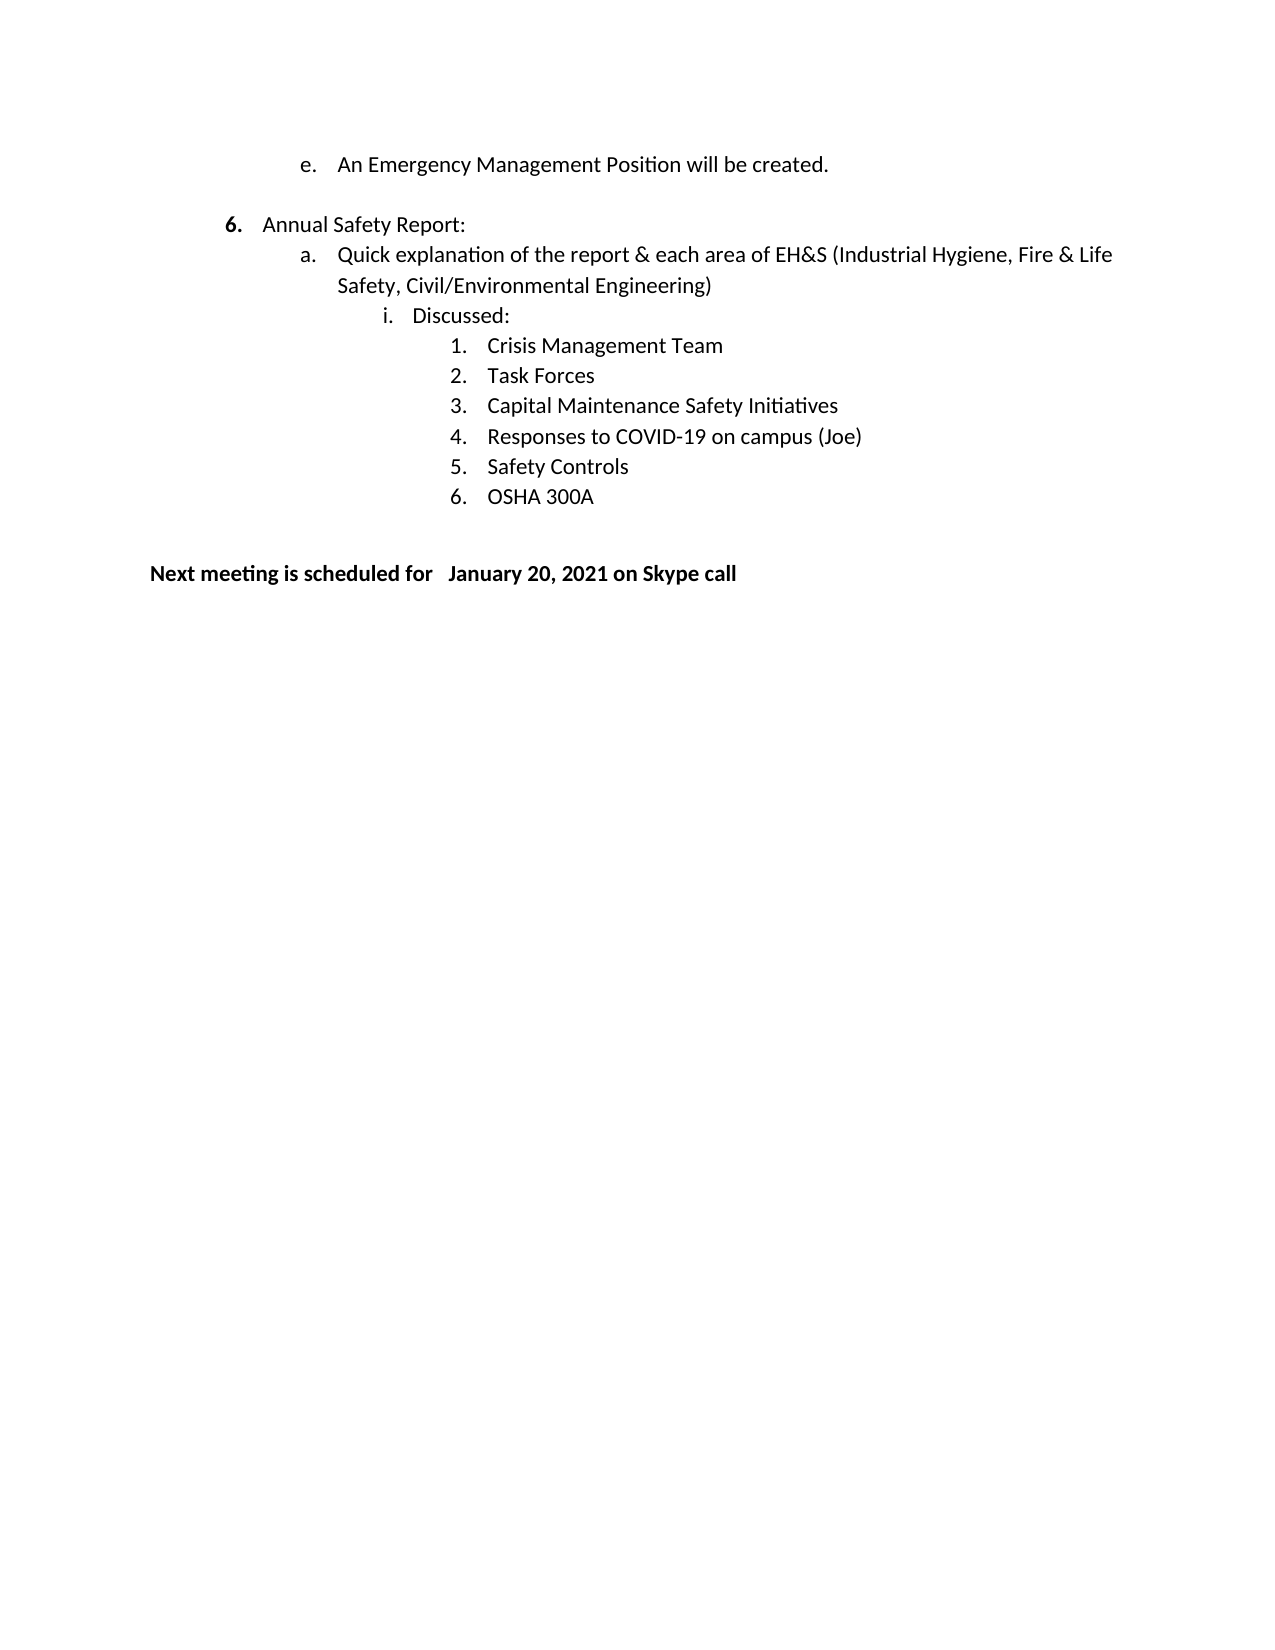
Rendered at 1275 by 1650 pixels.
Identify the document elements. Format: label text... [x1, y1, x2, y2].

list OSHA 300A [450, 482, 1125, 510]
text Next meeting is scheduled for January 20, 2021 on Skype call [150, 559, 1125, 587]
list Safety Controls [450, 452, 1125, 480]
list Quick explanation of the report & each area of EH&S (Industrial Hygiene, Fire & Life Safety, Civil/Environmental Engineering) [300, 241, 1125, 299]
list Annual Safety Report: [225, 210, 1125, 238]
list Capital Maintenance Safety Initiatives [450, 392, 1125, 420]
list Crisis Management Team [450, 331, 1125, 359]
list Discussed: [394, 301, 1125, 329]
list Task Forces [450, 361, 1125, 389]
list An Emergency Management Position will be created. [300, 150, 1125, 178]
list Responses to COVID-19 on campus (Joe) [450, 422, 1125, 450]
